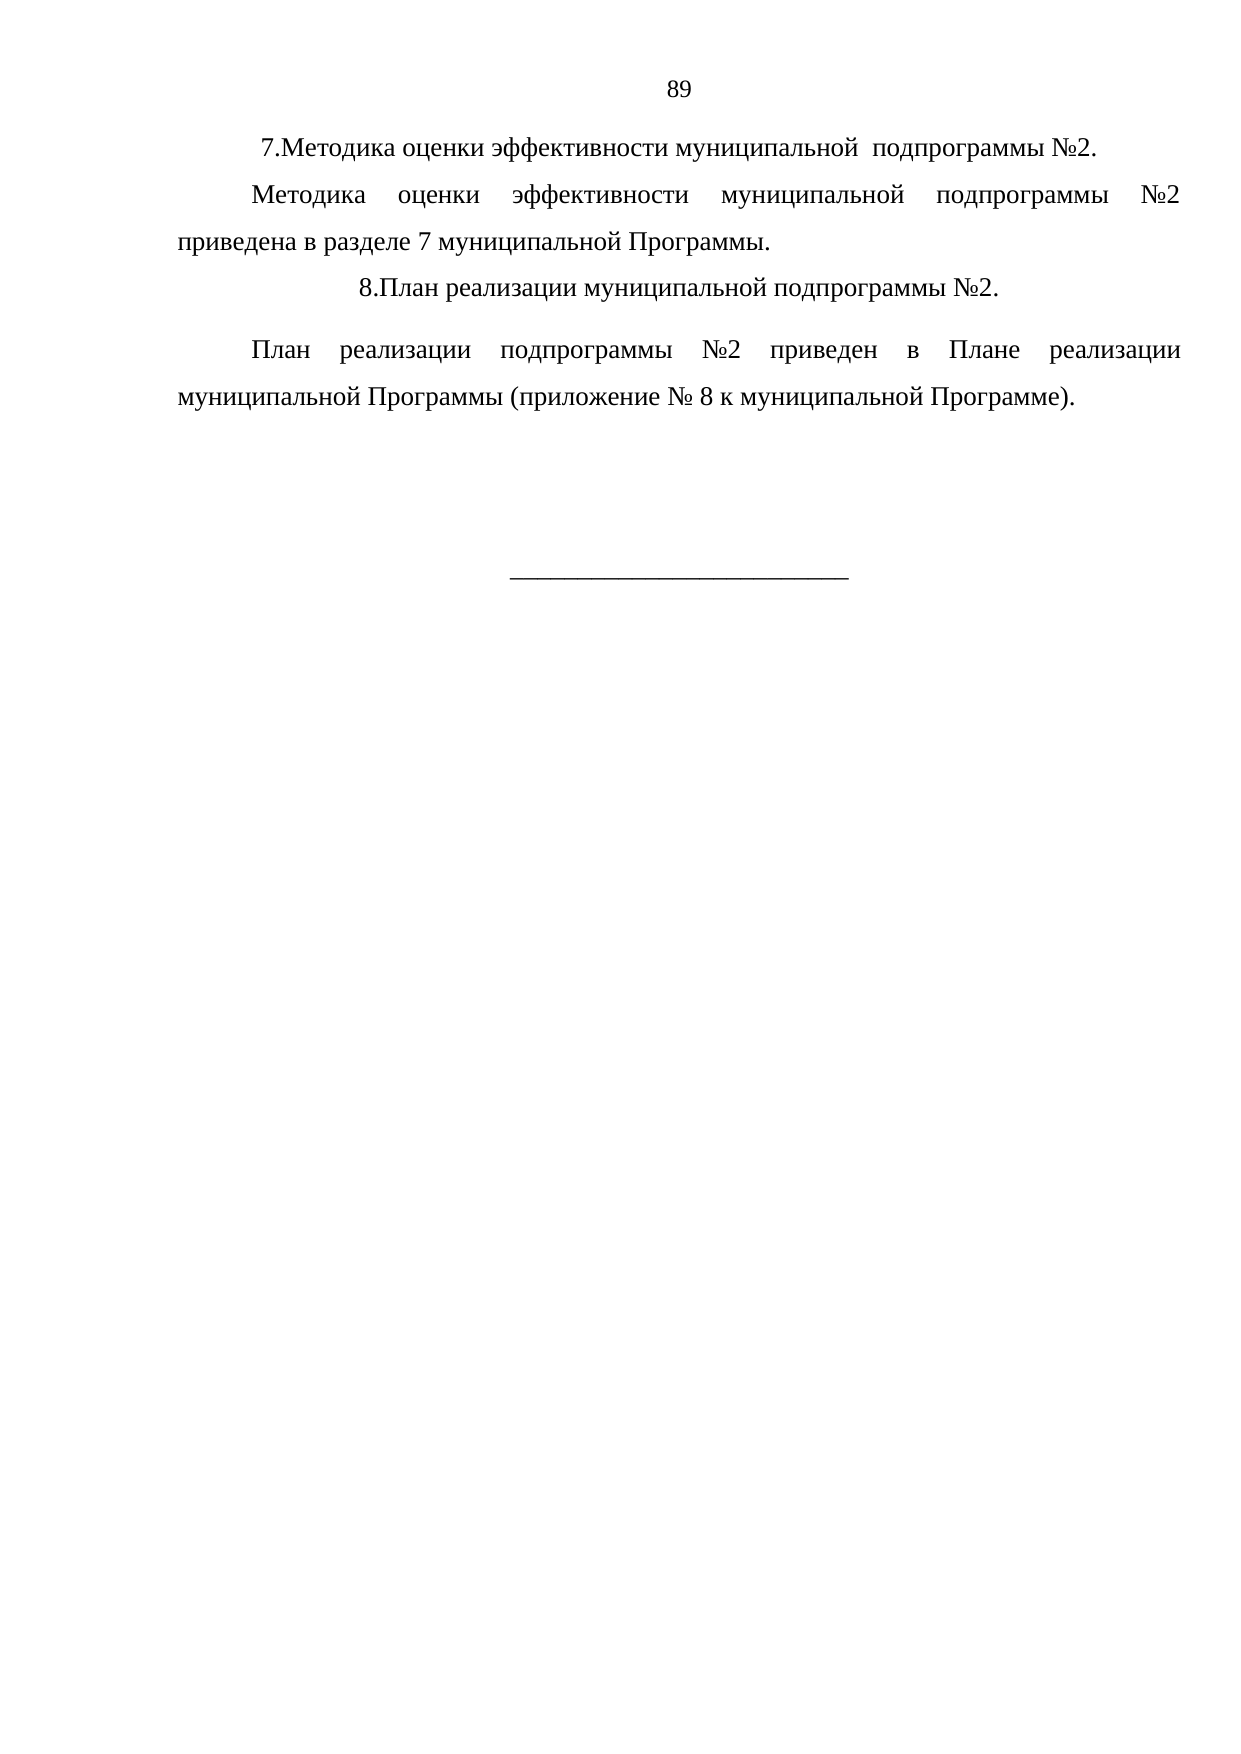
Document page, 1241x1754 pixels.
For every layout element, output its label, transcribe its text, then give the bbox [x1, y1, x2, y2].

text 7.Методика оценки эффективности муниципальной подпрограммы №2. [177, 131, 1181, 162]
text Методика оценки эффективности муниципальной подпрограммы №2 приведена в разделе 7 муниципальной Программы. [177, 178, 1181, 256]
text 8.План реализации муниципальной подпрограммы №2. [177, 271, 1181, 302]
text План реализации подпрограммы №2 приведен в Плане реализации муниципальной Программы (приложение № 8 к муниципальной Программе). [177, 334, 1181, 411]
text _________________________ [177, 552, 1181, 583]
